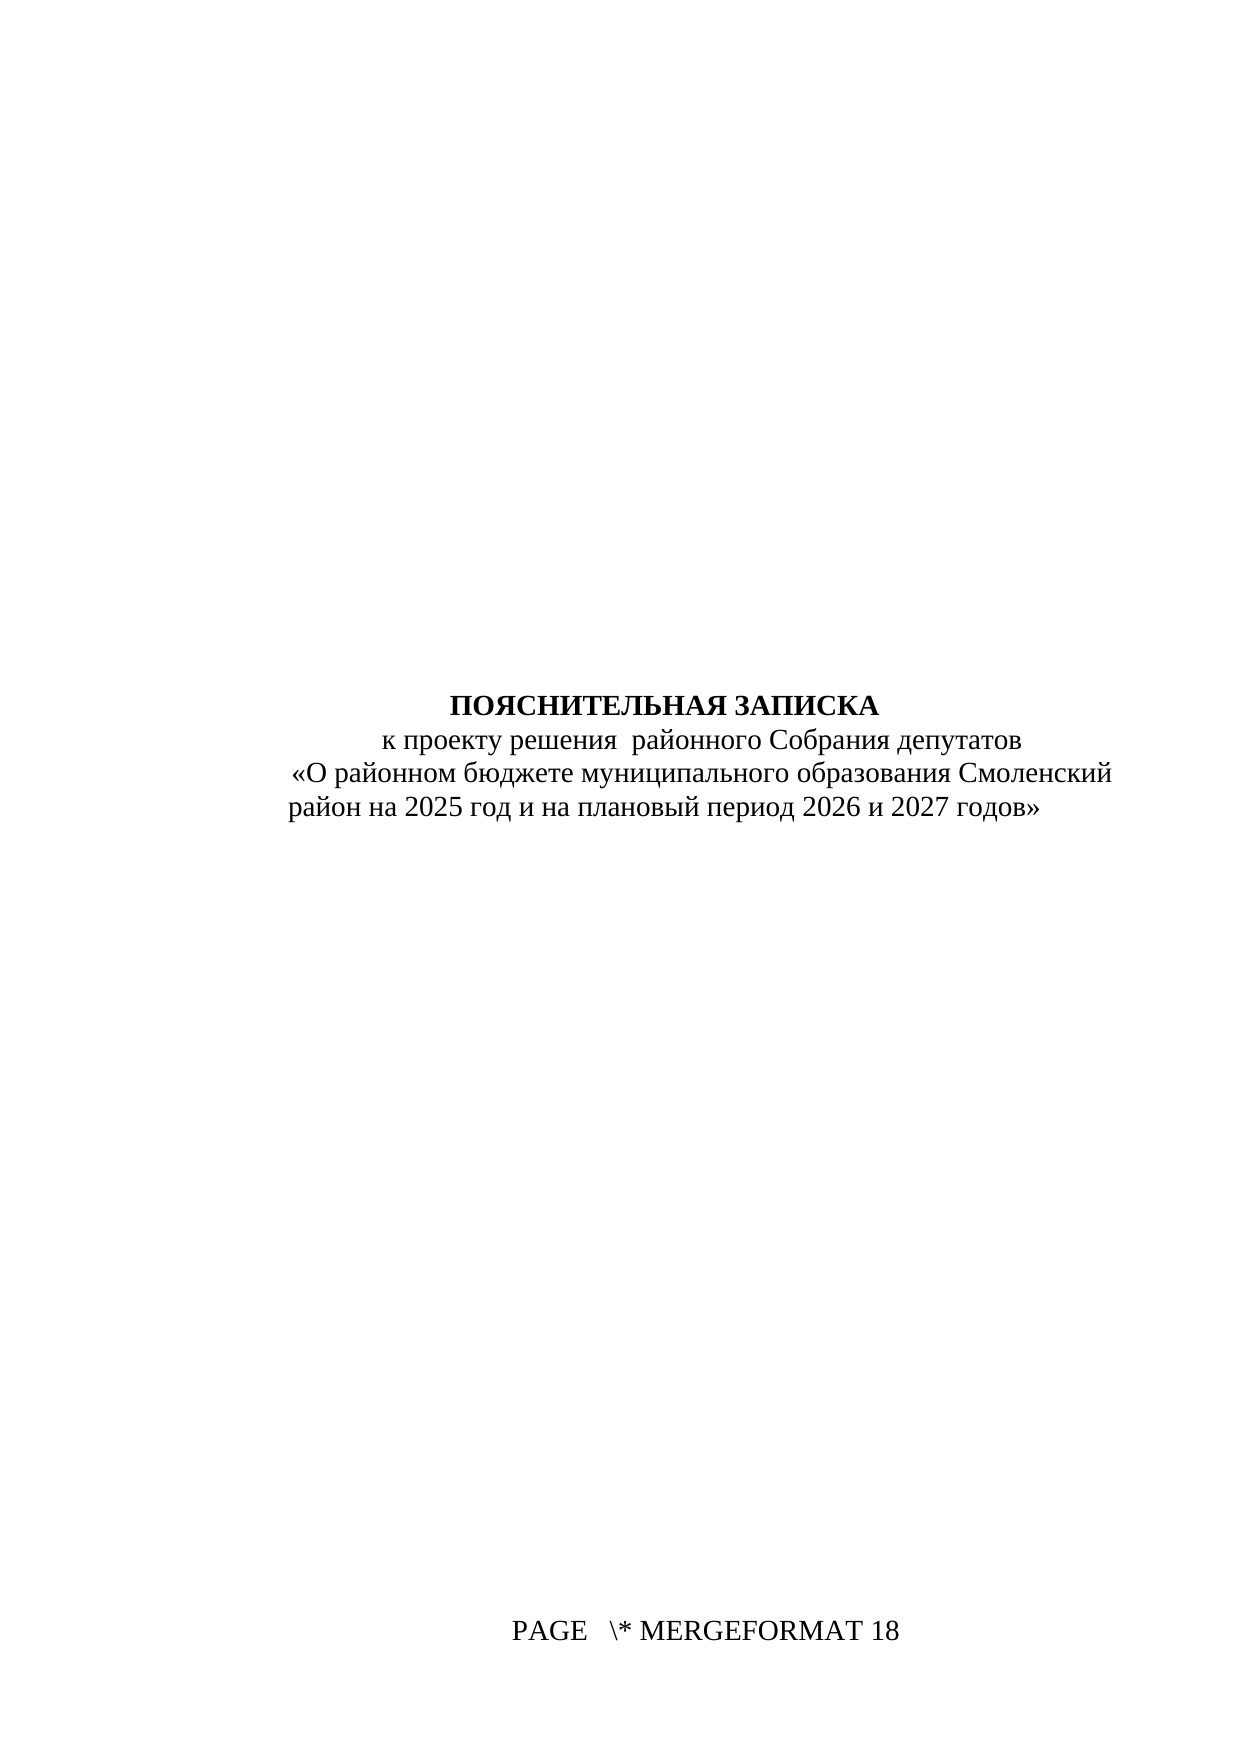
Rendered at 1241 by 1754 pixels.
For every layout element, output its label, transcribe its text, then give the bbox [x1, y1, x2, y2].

text к проекту решения районного Собрания депутатов [177, 722, 1152, 755]
text «О районном бюджете муниципального образования Смоленский район на 2025 год и на плановый период 2026 и 2027 годов» [177, 755, 1152, 822]
subtitle ПОЯСНИТЕЛЬНАЯ ЗАПИСКА [177, 688, 1152, 722]
